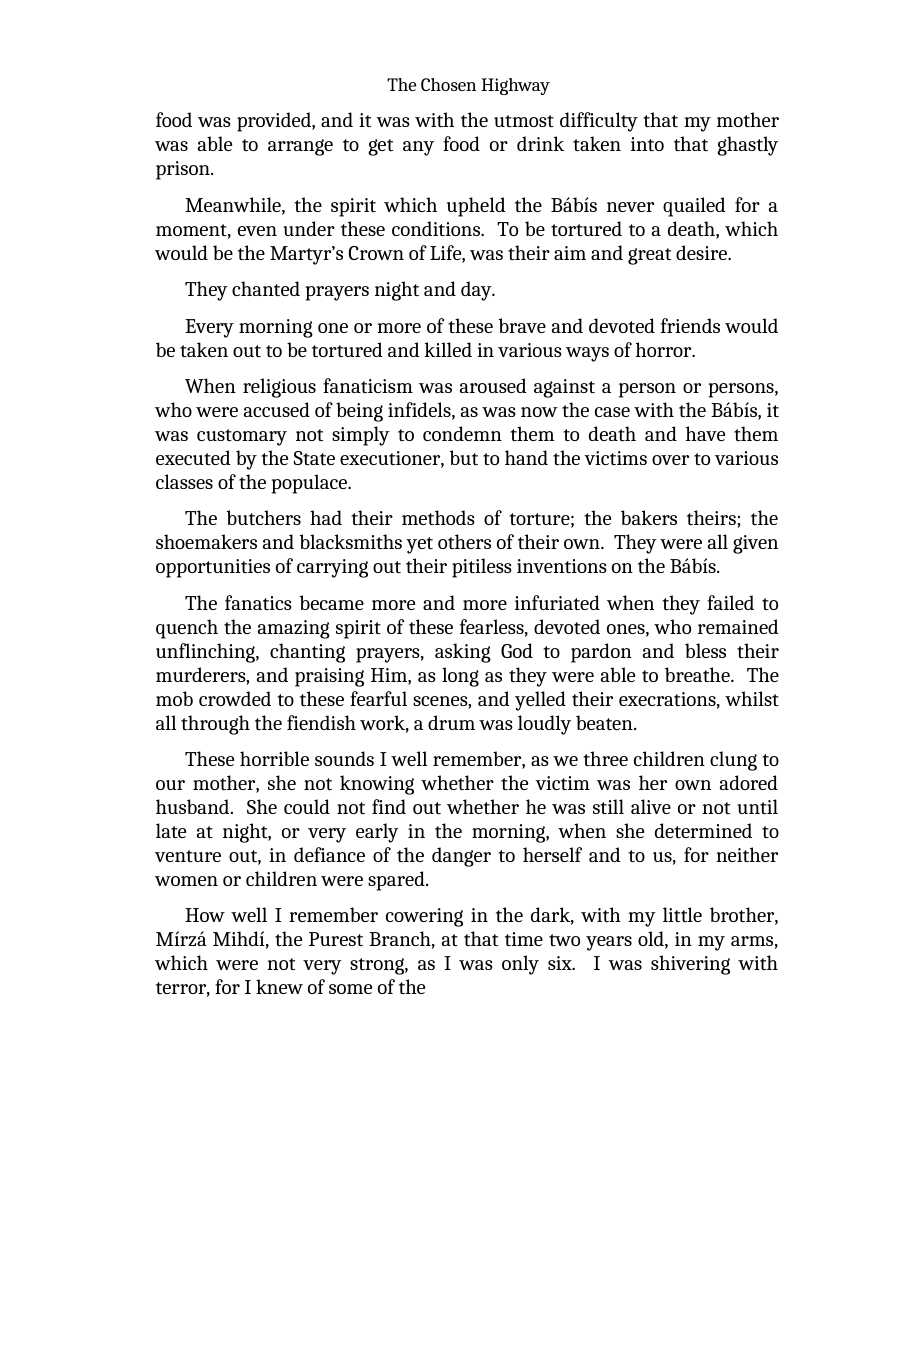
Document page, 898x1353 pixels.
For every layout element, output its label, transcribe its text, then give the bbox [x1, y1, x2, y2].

text The butchers had their methods of torture; the bakers theirs; the shoemakers and blacksmiths yet others of their own. They were all given opportunities of carrying out their pitiless inventions on the Bábís. [155, 507, 779, 579]
text How well I remember cowering in the dark, with my little brother, Mírzá Mihdí, the Purest Branch, at that time two years old, in my arms, which were not very strong, as I was only six. I was shivering with terror, for I knew of some of the [155, 904, 779, 1000]
text Meanwhile, the spirit which upheld the Bábís never quailed for a moment, even under these conditions. To be tortured to a death, which would be the Martyr’s Crown of Life, was their aim and great desire. [155, 193, 779, 265]
text When religious fanaticism was aroused against a person or persons, who were accused of being infidels, as was now the case with the Bábís, it was customary not simply to condemn them to death and have them executed by the State executioner, but to hand the victims over to various classes of the populace. [155, 375, 779, 494]
text Every morning one or more of these brave and devoted friends would be taken out to be tortured and killed in various ways of horror. [155, 314, 779, 362]
text The fanatics became more and more infuriated when they failed to quench the amazing spirit of these fearless, devoted ones, who remained unflinching, chanting prayers, asking God to pardon and bless their murderers, and praising Him, as long as they were able to breathe. The mob crowded to these fearful scenes, and yelled their execrations, whilst all through the fiendish work, a drum was loudly beaten. [155, 591, 779, 735]
text They chanted prayers night and day. [155, 278, 779, 302]
text food was provided, and it was with the utmost difficulty that my mother was able to arrange to get any food or drink taken into that ghastly prison. [155, 109, 779, 181]
text These horrible sounds I well remember, as we three children clung to our mother, she not knowing whether the victim was her own adored husband. She could not find out whether he was still alive or not until late at night, or very early in the morning, when she determined to venture out, in defiance of the danger to herself and to us, for neither women or children were spared. [155, 748, 779, 891]
